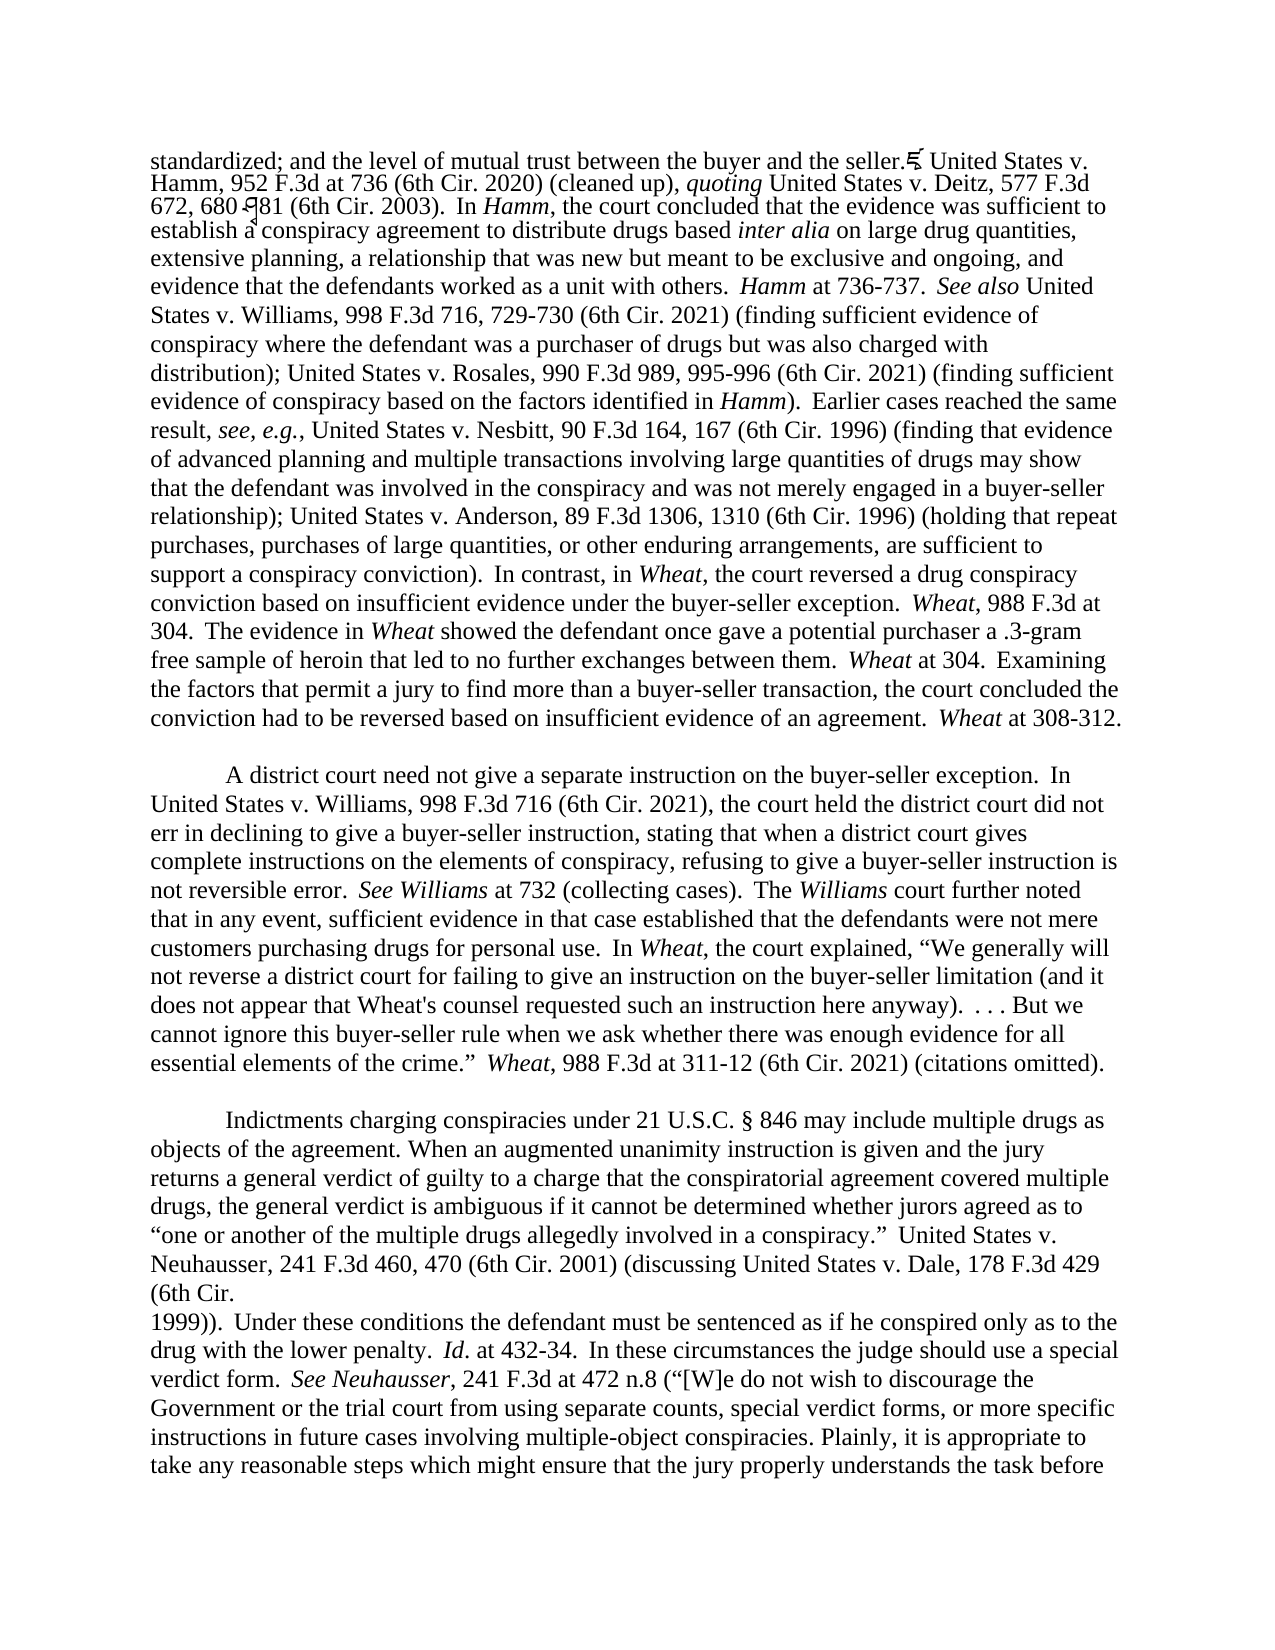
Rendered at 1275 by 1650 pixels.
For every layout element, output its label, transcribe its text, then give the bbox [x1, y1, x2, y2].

text standardized; and the level of mutual trust between the buyer and the seller.ཛྭ United States v. Hamm, 952 F.3d at 736 (6th Cir. 2020) (cleaned up), quoting United States v. Deitz, 577 F.3d 672, 680ཤྭ81 (6th Cir. 2003). In Hamm, the court concluded that the evidence was sufficient to [150, 151, 1106, 221]
text A district court need not give a separate instruction on the buyer-seller exception. In United States v. Williams, 998 F.3d 716 (6th Cir. 2021), the court held the district court did not err in declining to give a buyer-seller instruction, stating that when a district court gives complete instructions on the elements of conspiracy, refusing to give a buyer-seller instruction is not reversible error. See Williams at 732 (collecting cases). The Williams court further noted that in any event, sufficient evidence in that case established that the defendants were not mere customers purchasing drugs for personal use. In Wheat, the court explained, “We generally will not reverse a district court for failing to give an instruction on the buyer-seller limitation (and it does not appear that Wheat's counsel requested such an instruction here anyway). . . . But we cannot ignore this buyer-seller rule when we ask whether there was enough evidence for all essential elements of the crime.” Wheat, 988 F.3d at 311-12 (6th Cir. 2021) (citations omitted). [150, 760, 1124, 1076]
text extensive planning, a relationship that was new but meant to be exclusive and ongoing, and evidence that the defendants worked as a unit with others. Hamm at 736-737. See also United States v. Williams, 998 F.3d 716, 729-730 (6th Cir. 2021) (finding sufficient evidence of conspiracy where the defendant was a purchaser of drugs but was also charged with distribution); United States v. Rosales, 990 F.3d 989, 995-996 (6th Cir. 2021) (finding sufficient evidence of conspiracy based on the factors identified in Hamm). Earlier cases reached the same result, see, e.g., United States v. Nesbitt, 90 F.3d 164, 167 (6th Cir. 1996) (finding that evidence of advanced planning and multiple transactions involving large quantities of drugs may show that the defendant was involved in the conspiracy and was not merely engaged in a buyer-seller relationship); United States v. Anderson, 89 F.3d 1306, 1310 (6th Cir. 1996) (holding that repeat purchases, purchases of large quantities, or other enduring arrangements, are sufficient to support a conspiracy conviction). In contrast, in Wheat, the court reversed a drug conspiracy conviction based on insufficient evidence under the buyer-seller exception. Wheat, 988 F.3d at 304. The evidence in Wheat showed the defendant once gave a potential purchaser a .3-gram free sample of heroin that led to no further exchanges between them. Wheat at 304. Examining the factors that permit a jury to find more than a buyer-seller transaction, the court concluded the conviction had to be reversed based on insufficient evidence of an agreement. Wheat at 308-312. [150, 243, 1124, 731]
text establish a conspiracy agreement to distribute drugs based inter alia on large drug quantities, [150, 221, 1137, 243]
text Indictments charging conspiracies under 21 U.S.C. § 846 may include multiple drugs as objects of the agreement. When an augmented unanimity instruction is given and the jury returns a general verdict of guilty to a charge that the conspiratorial agreement covered multiple drugs, the general verdict is ambiguous if it cannot be determined whether jurors agreed as to “one or another of the multiple drugs allegedly involved in a conspiracy.” United States v. Neuhausser, 241 F.3d 460, 470 (6th Cir. 2001) (discussing United States v. Dale, 178 F.3d 429 (6th Cir. [150, 1105, 1119, 1306]
text 1999)). Under these conditions the defendant must be sentenced as if he conspired only as to the drug with the lower penalty. Id. at 432-34. In these circumstances the judge should use a special verdict form. See Neuhausser, 241 F.3d at 472 n.8 (“[W]e do not wish to discourage the Government or the trial court from using separate counts, special verdict forms, or more specific instructions in future cases involving multiple-object conspiracies. Plainly, it is appropriate to take any reasonable steps which might ensure that the jury properly understands the task before [150, 1307, 1121, 1479]
